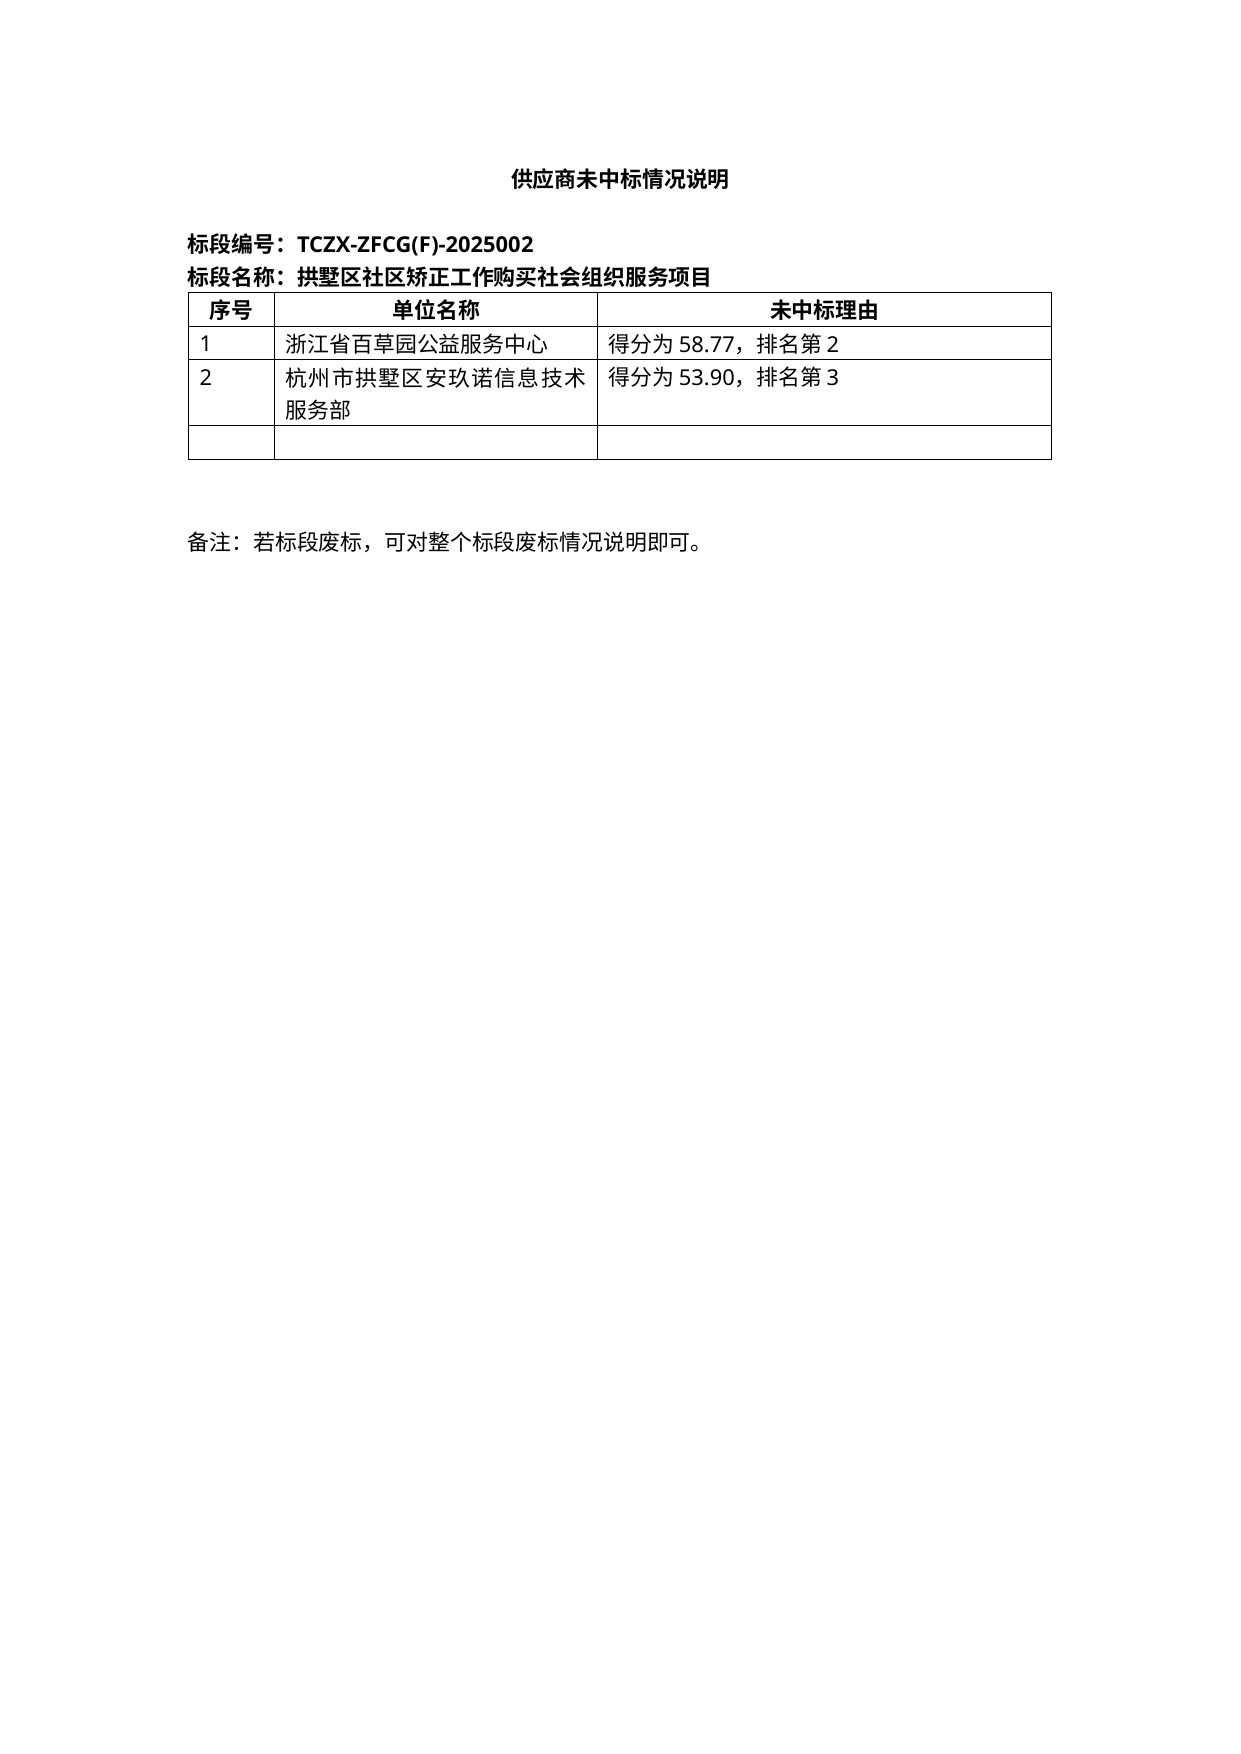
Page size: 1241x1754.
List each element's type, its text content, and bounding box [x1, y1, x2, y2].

text 备注：若标段废标，可对整个标段废标情况说明即可。 [187, 525, 1053, 557]
text 标段名称：拱墅区社区矫正工作购买社会组织服务项目 [187, 259, 1053, 292]
table_cell [598, 426, 1051, 459]
table_cell 浙江省百草园公益服务中心 [275, 327, 597, 359]
table_header 未中标理由 [598, 293, 1051, 326]
text 供应商未中标情况说明 [187, 162, 1053, 194]
table_cell [275, 426, 597, 459]
table_cell 得分为58.77，排名第2 [598, 327, 1051, 359]
table_header 单位名称 [275, 293, 597, 326]
table_cell 杭州市拱墅区安玖诺信息技术服务部 [275, 360, 597, 425]
table_cell 得分为53.90，排名第3 [598, 360, 1051, 425]
table_header 序号 [189, 293, 274, 326]
table_cell 1 [189, 327, 274, 359]
table_cell 2 [189, 360, 274, 425]
table_cell [189, 426, 274, 459]
text 标段编号：TCZX-ZFCG(F)-2025002 [187, 227, 1053, 259]
